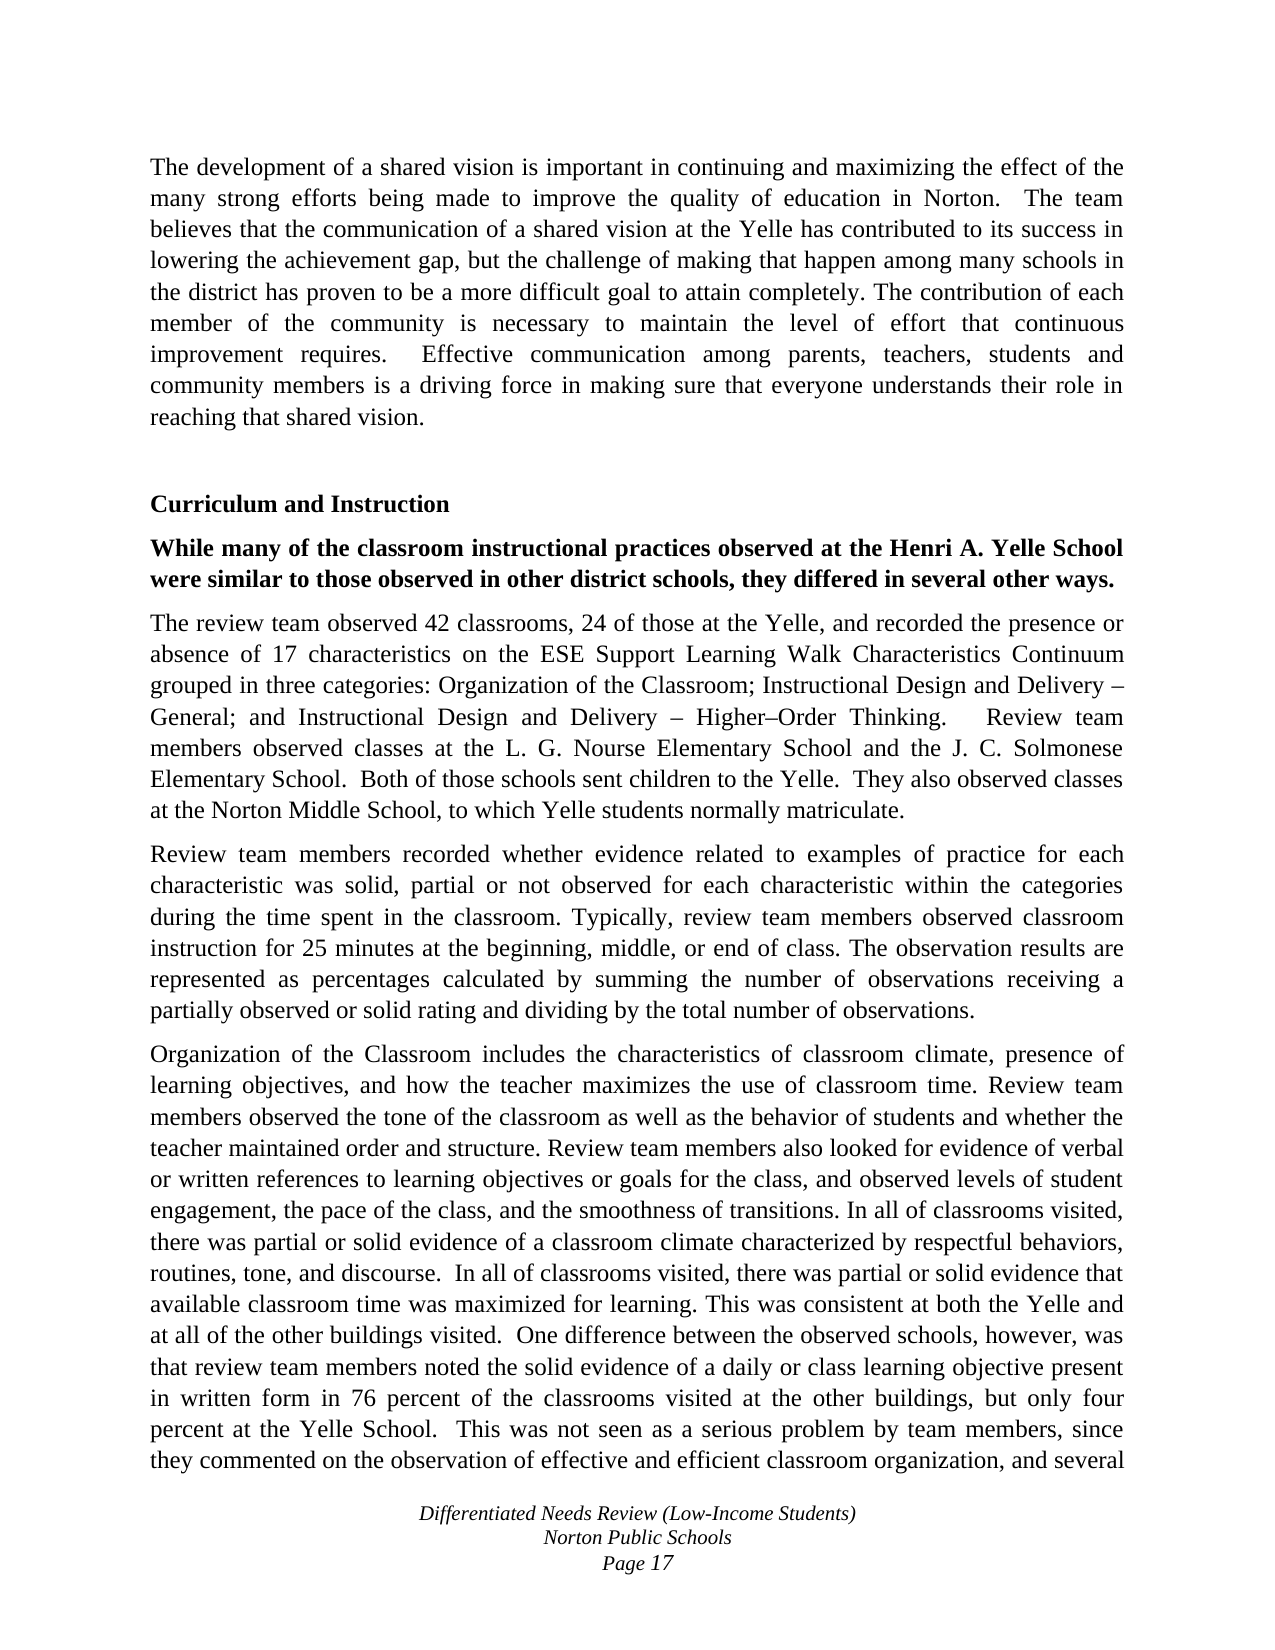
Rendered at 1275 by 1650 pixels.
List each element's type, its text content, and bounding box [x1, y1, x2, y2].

text The development of a shared vision is important in continuing and maximizing the effect of the many strong efforts being made to improve the quality of education in Norton. The team believes that the communication of a shared vision at the Yelle has contributed to its success in lowering the achievement gap, but the challenge of making that happen among many schools in the district has proven to be a more difficult goal to attain completely. The contribution of each member of the community is necessary to maintain the level of effort that continuous improvement requires. Effective communication among parents, teachers, students and community members is a driving force in making sure that everyone understands their role in reaching that shared vision. [150, 150, 1125, 431]
text The review team observed 42 classrooms, 24 of those at the Yelle, and recorded the presence or absence of 17 characteristics on the ESE Support Learning Walk Characteristics Continuum grouped in three categories: Organization of the Classroom; Instructional Design and Delivery – General; and Instructional Design and Delivery – Higher–Order Thinking. Review team members observed classes at the L. G. Nourse Elementary School and the J. C. Solmonese Elementary School. Both of those schools sent children to the Yelle. They also observed classes at the Norton Middle School, to which Yelle students normally matriculate. [150, 606, 1125, 825]
text While many of the classroom instructional practices observed at the Henri A. Yelle School were similar to those observed in other district schools, they differed in several other ways. [150, 531, 1125, 594]
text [150, 1037, 1125, 1475]
text Curriculum and Instruction [150, 487, 1125, 519]
text Review team members recorded whether evidence related to examples of practice for each characteristic was solid, partial or not observed for each characteristic within the categories during the time spent in the classroom. Typically, review team members observed classroom instruction for 25 minutes at the beginning, middle, or end of class. The observation results are represented as percentages calculated by summing the number of observations receiving a partially observed or solid rating and dividing by the total number of observations. [150, 837, 1125, 1025]
